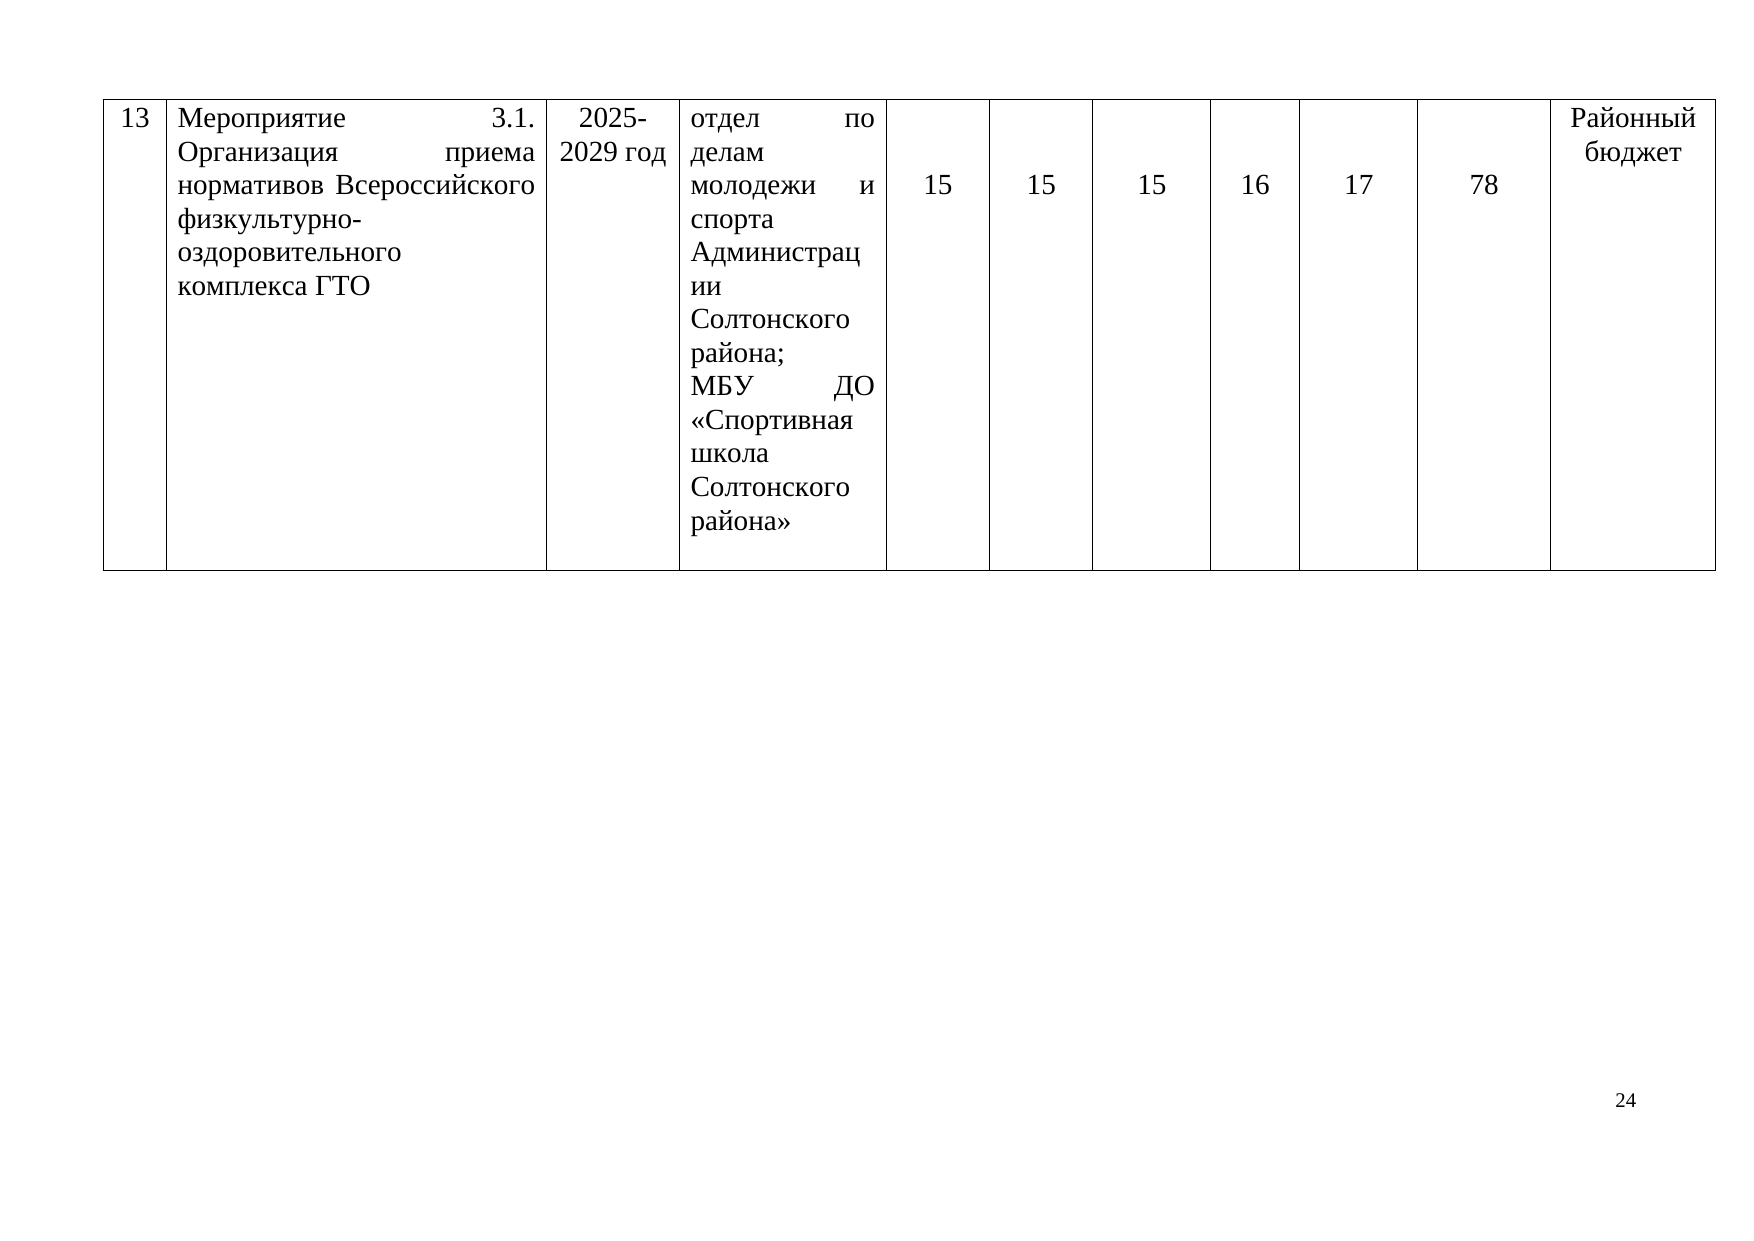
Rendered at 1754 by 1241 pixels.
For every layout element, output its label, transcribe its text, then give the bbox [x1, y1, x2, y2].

table_cell 15 [887, 100, 989, 570]
table_cell 17 [1300, 100, 1417, 570]
table_cell Мероприятие 3.1. Организация приема нормативов Всероссийского физкультурно-оздоровительного комплекса ГТО [167, 100, 546, 570]
table_cell 78 [1418, 100, 1550, 570]
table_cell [680, 100, 886, 570]
table_cell 16 [1211, 100, 1299, 570]
table_cell 15 [990, 100, 1092, 570]
table_cell 13 [104, 100, 166, 570]
table_cell 2025-2029 год [547, 100, 679, 570]
table_cell 15 [1093, 100, 1210, 570]
table_cell Районный бюджет [1551, 100, 1715, 570]
